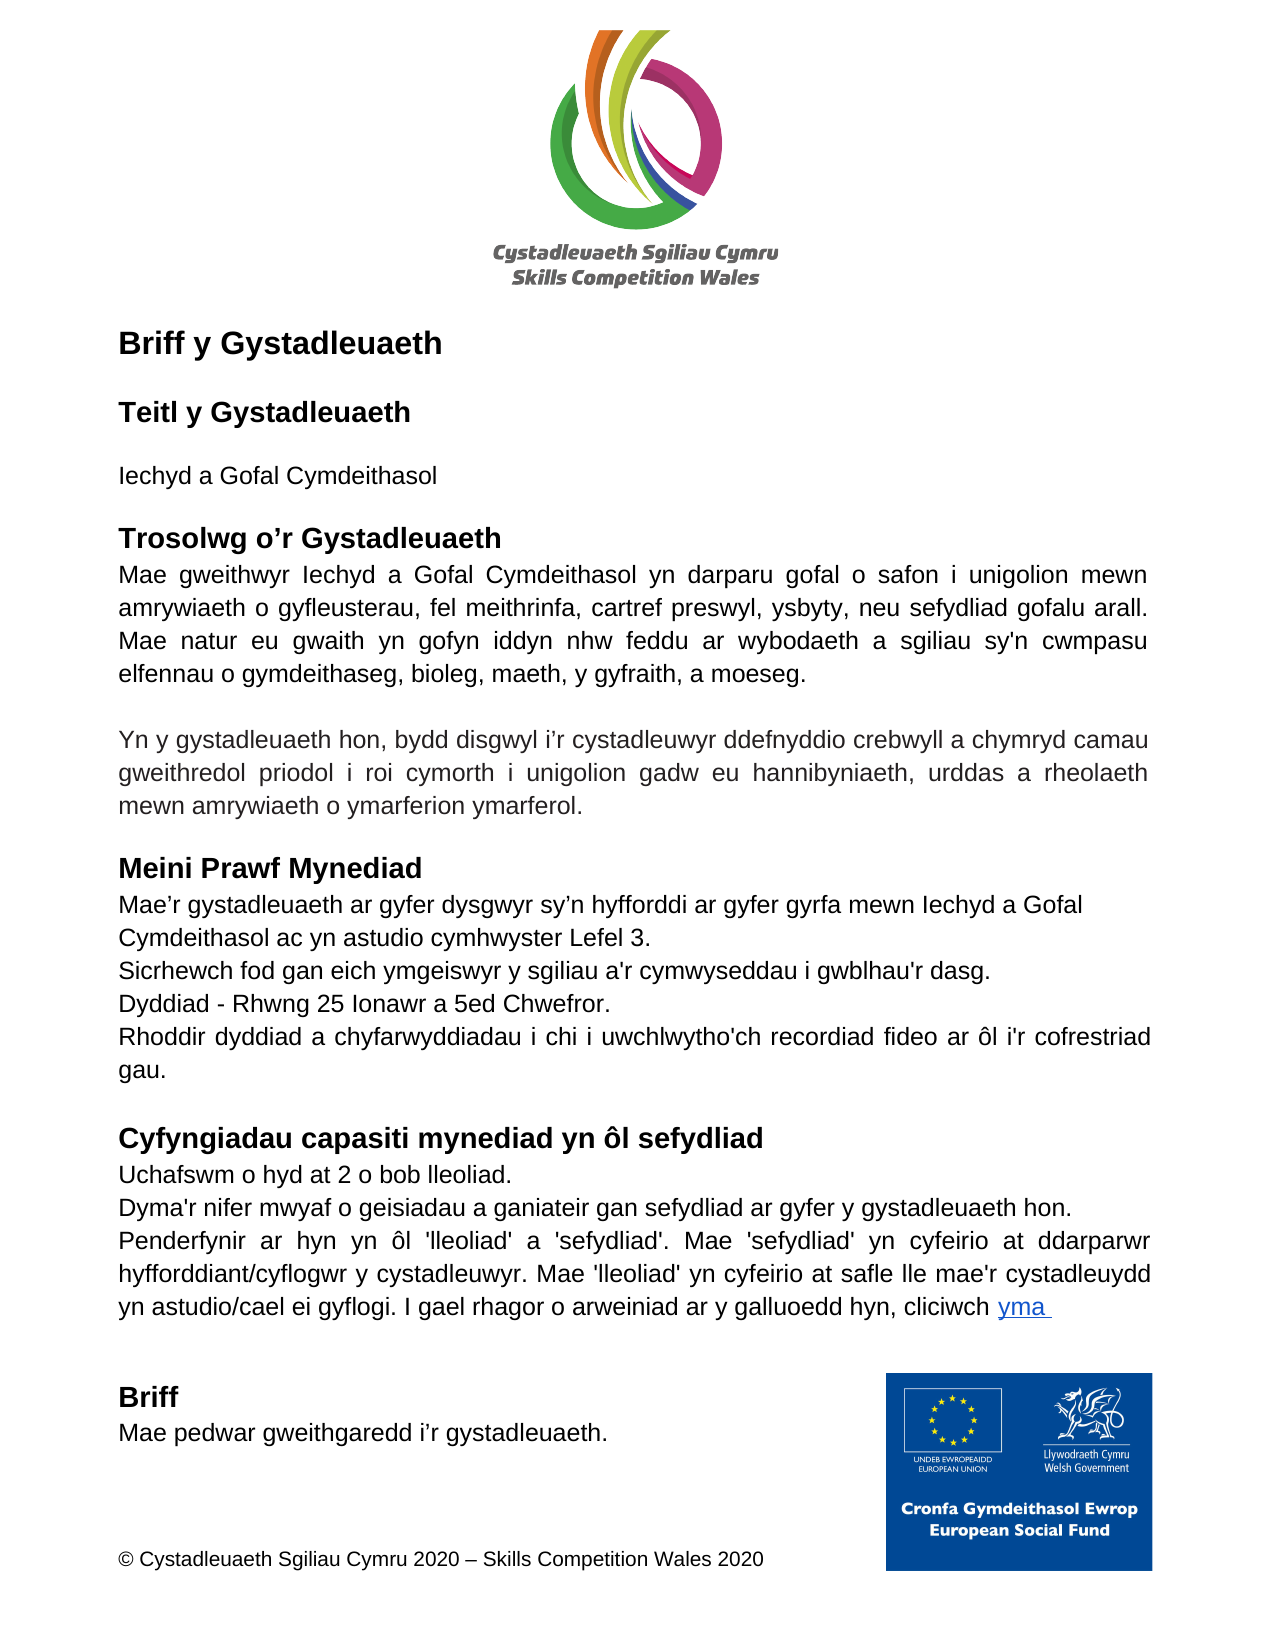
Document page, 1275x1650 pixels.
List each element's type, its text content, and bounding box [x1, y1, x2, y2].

text Trosolwg o’r Gystadleuaeth [118, 521, 1150, 555]
text Penderfynir ar hyn yn ôl 'lleoliad' a 'sefydliad'. Mae 'sefydliad' yn cyfeirio at ddarparwr hyfforddiant/cyflogwr y cystadleuwyr. Mae 'lleoliad' yn cyfeirio at safle lle mae'r cystadleuydd yn astudio/cael ei gyflogi. I gael rhagor o arweiniad ar y galluoedd hyn, cliciwch yma [118, 1226, 1153, 1320]
text Sicrhewch fod gan eich ymgeiswyr y sgiliau a'r cymwyseddau i gwblhau'r dasg. [118, 956, 1153, 985]
text Mae’r gystadleuaeth ar gyfer dysgwyr sy’n hyfforddi ar gyfer gyrfa mewn Iechyd a Gofal Cymdeithasol ac yn astudio cymhwyster Lefel 3. [118, 890, 1152, 952]
text Iechyd a Gofal Cymdeithasol [118, 461, 1150, 489]
text Briff [118, 1380, 886, 1413]
text Dyddiad - Rhwng 25 Ionawr a 5ed Chwefror. [118, 989, 1153, 1018]
text Mae gweithwyr Iechyd a Gofal Cymdeithasol yn darparu gofal o safon i unigolion mewn amrywiaeth o gyfleusterau, fel meithrinfa, cartref preswyl, ysbyty, neu sefydliad gofalu arall. Mae natur eu gwaith yn gofyn iddyn nhw feddu ar wybodaeth a sgiliau sy'n cwmpasu elfennau o gymdeithaseg, bioleg, maeth, y gyfraith, a moeseg. [118, 560, 1150, 687]
text Meini Prawf Mynediad [118, 851, 1152, 885]
text Rhoddir dyddiad a chyfarwyddiadau i chi i uwchlwytho'ch recordiad fideo ar ôl i'r cofrestriad gau. [118, 1022, 1153, 1084]
picture [492, 30, 779, 297]
text Uchafswm o hyd at 2 o bob lleoliad. [118, 1159, 1153, 1188]
text Dyma'r nifer mwyaf o geisiadau a ganiateir gan sefydliad ar gyfer y gystadleuaeth hon. [118, 1193, 1153, 1221]
text Briff y Gystadleuaeth [118, 324, 1150, 362]
text Yn y gystadleuaeth hon, bydd disgwyl i’r cystadleuwyr ddefnyddio crebwyll a chymryd camau gweithredol priodol i roi cymorth i unigolion gadw eu hannibyniaeth, urddas a rheolaeth mewn amrywiaeth o ymarferion ymarferol. [118, 725, 1150, 819]
picture [886, 1373, 1153, 1571]
text Cyfyngiadau capasiti mynediad yn ôl sefydliad [118, 1121, 1153, 1154]
text Mae pedwar gweithgaredd i’r gystadleuaeth. [118, 1418, 886, 1447]
text Teitl y Gystadleuaeth [118, 394, 1150, 428]
